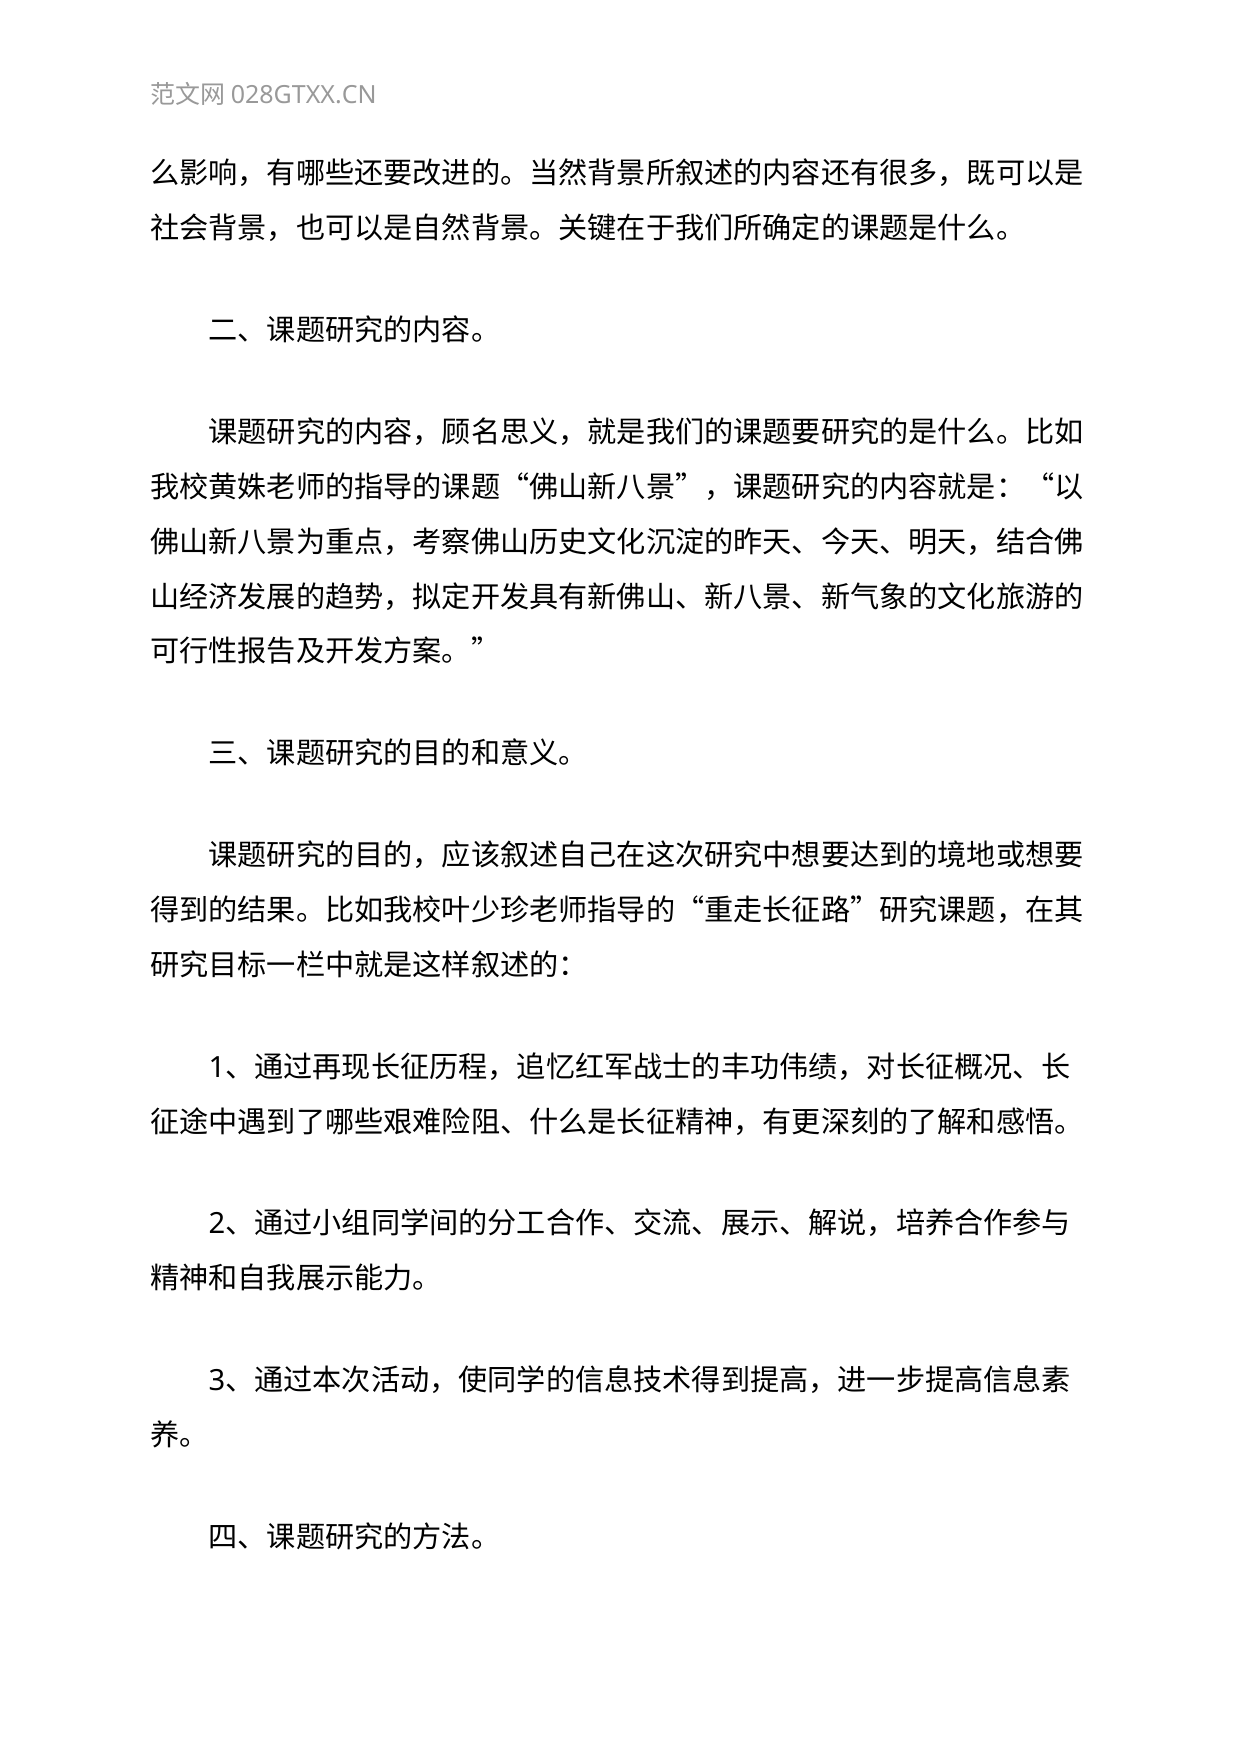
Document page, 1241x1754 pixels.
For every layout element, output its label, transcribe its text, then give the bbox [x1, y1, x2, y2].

text 四、课题研究的方法。 [150, 1513, 1090, 1556]
text 1、通过再现长征历程，追忆红军战士的丰功伟绩，对长征概况、长征途中遇到了哪些艰难险阻、什么是长征精神，有更深刻的了解和感悟。 [150, 1043, 1090, 1140]
text 2、通过小组同学间的分工合作、交流、展示、解说，培养合作参与精神和自我展示能力。 [150, 1200, 1090, 1297]
text 课题研究的内容，顾名思义，就是我们的课题要研究的是什么。比如我校黄姝老师的指导的课题“佛山新八景”，课题研究的内容就是：“以佛山新八景为重点，考察佛山历史文化沉淀的昨天、今天、明天，结合佛山经济发展的趋势，拟定开发具有新佛山、新八景、新气象的文化旅游的可行性报告及开发方案。” [150, 408, 1090, 670]
text 3、通过本次活动，使同学的信息技术得到提高，进一步提高信息素养。 [150, 1357, 1090, 1454]
text 二、课题研究的内容。 [150, 307, 1090, 349]
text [150, 150, 1090, 247]
text 三、课题研究的目的和意义。 [150, 730, 1090, 772]
text 课题研究的目的，应该叙述自己在这次研究中想要达到的境地或想要得到的结果。比如我校叶少珍老师指导的“重走长征路”研究课题，在其研究目标一栏中就是这样叙述的： [150, 832, 1090, 984]
